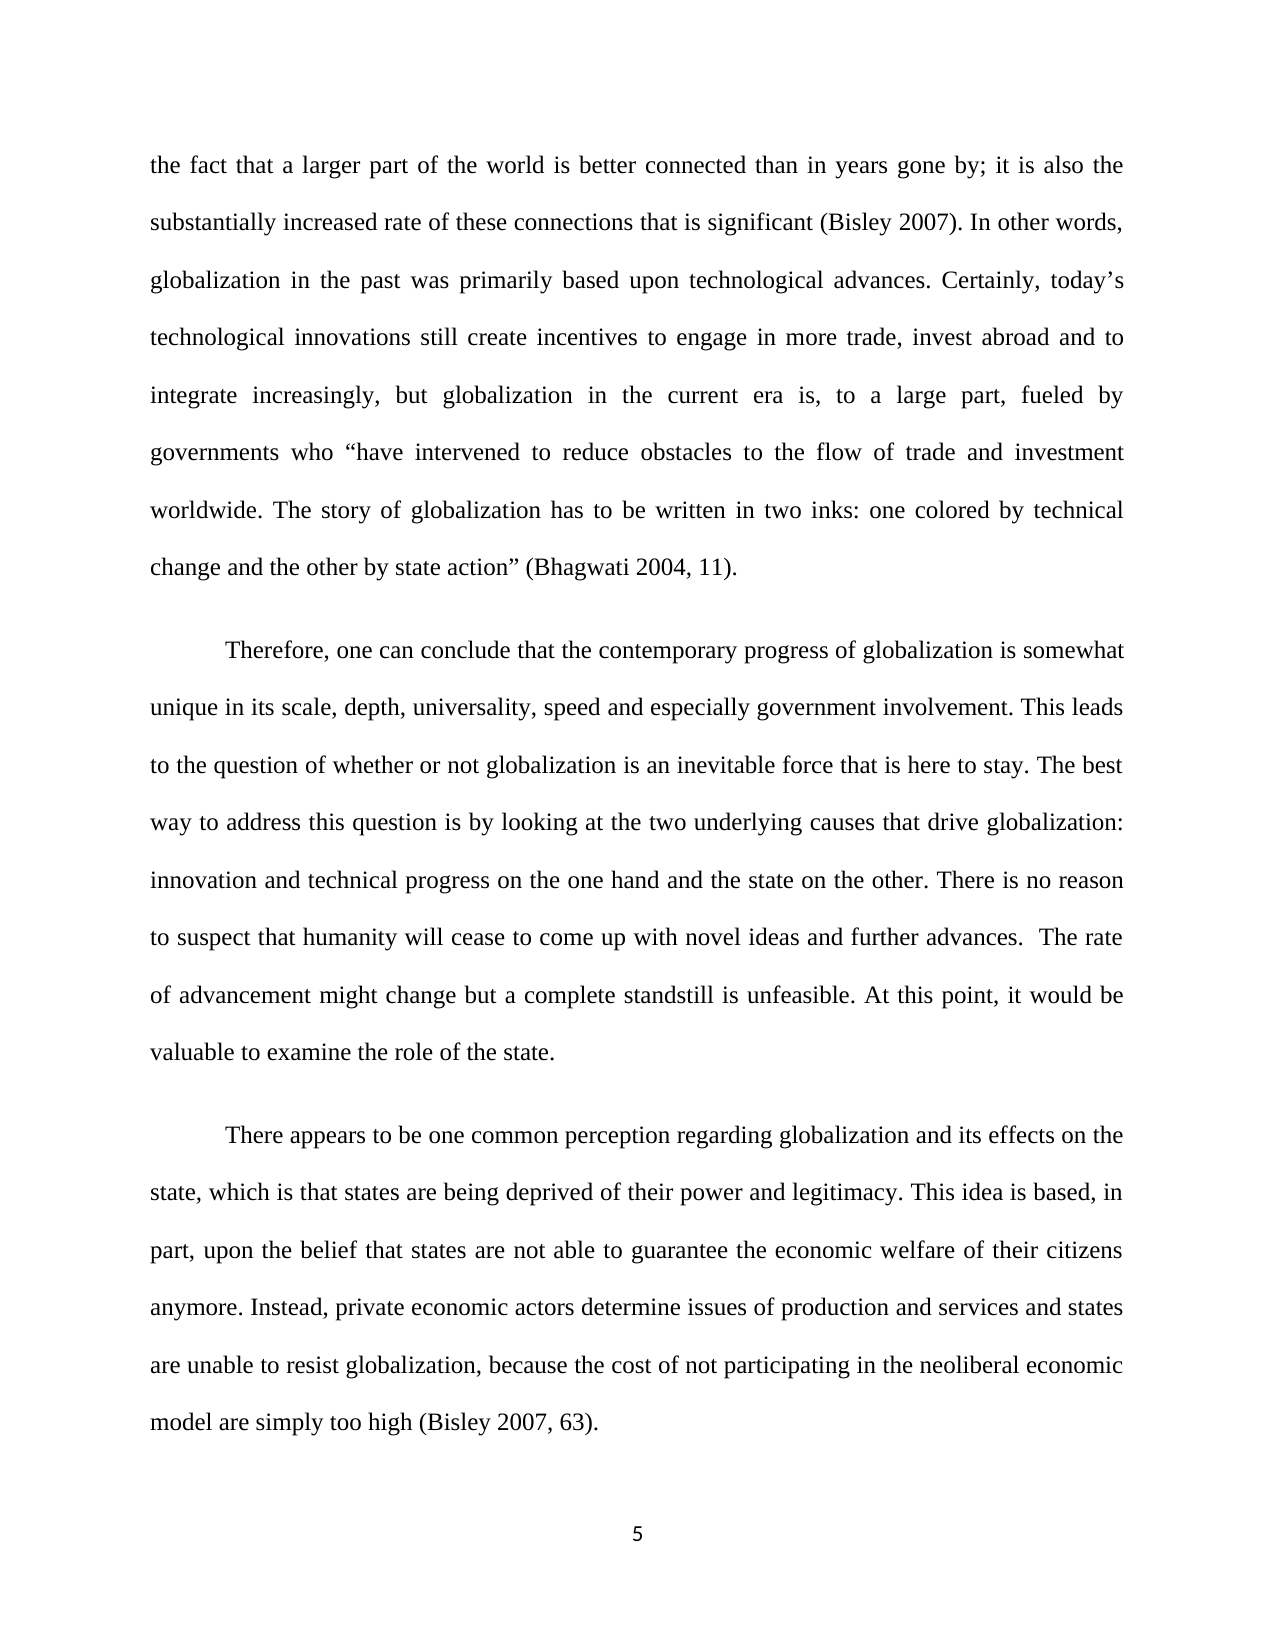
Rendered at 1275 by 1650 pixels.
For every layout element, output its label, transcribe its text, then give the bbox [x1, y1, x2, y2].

text There appears to be one common perception regarding globalization and its effects on the state, which is that states are being deprived of their power and legitimacy. This idea is based, in part, upon the belief that states are not able to guarantee the economic welfare of their citizens anymore. Instead, private economic actors determine issues of production and services and states are unable to resist globalization, because the cost of not participating in the neoliberal economic model are simply too high (Bisley 2007, 63). [150, 1120, 1125, 1436]
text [150, 150, 1125, 581]
text Therefore, one can conclude that the contemporary progress of globalization is somewhat unique in its scale, depth, universality, speed and especially government involvement. This leads to the question of whether or not globalization is an inevitable force that is here to stay. The best way to address this question is by looking at the two underlying causes that drive globalization: innovation and technical progress on the one hand and the state on the other. There is no reason to suspect that humanity will cease to come up with novel ideas and further advances. The rate of advancement might change but a complete standstill is unfeasible. At this point, it would be valuable to examine the role of the state. [150, 635, 1125, 1066]
